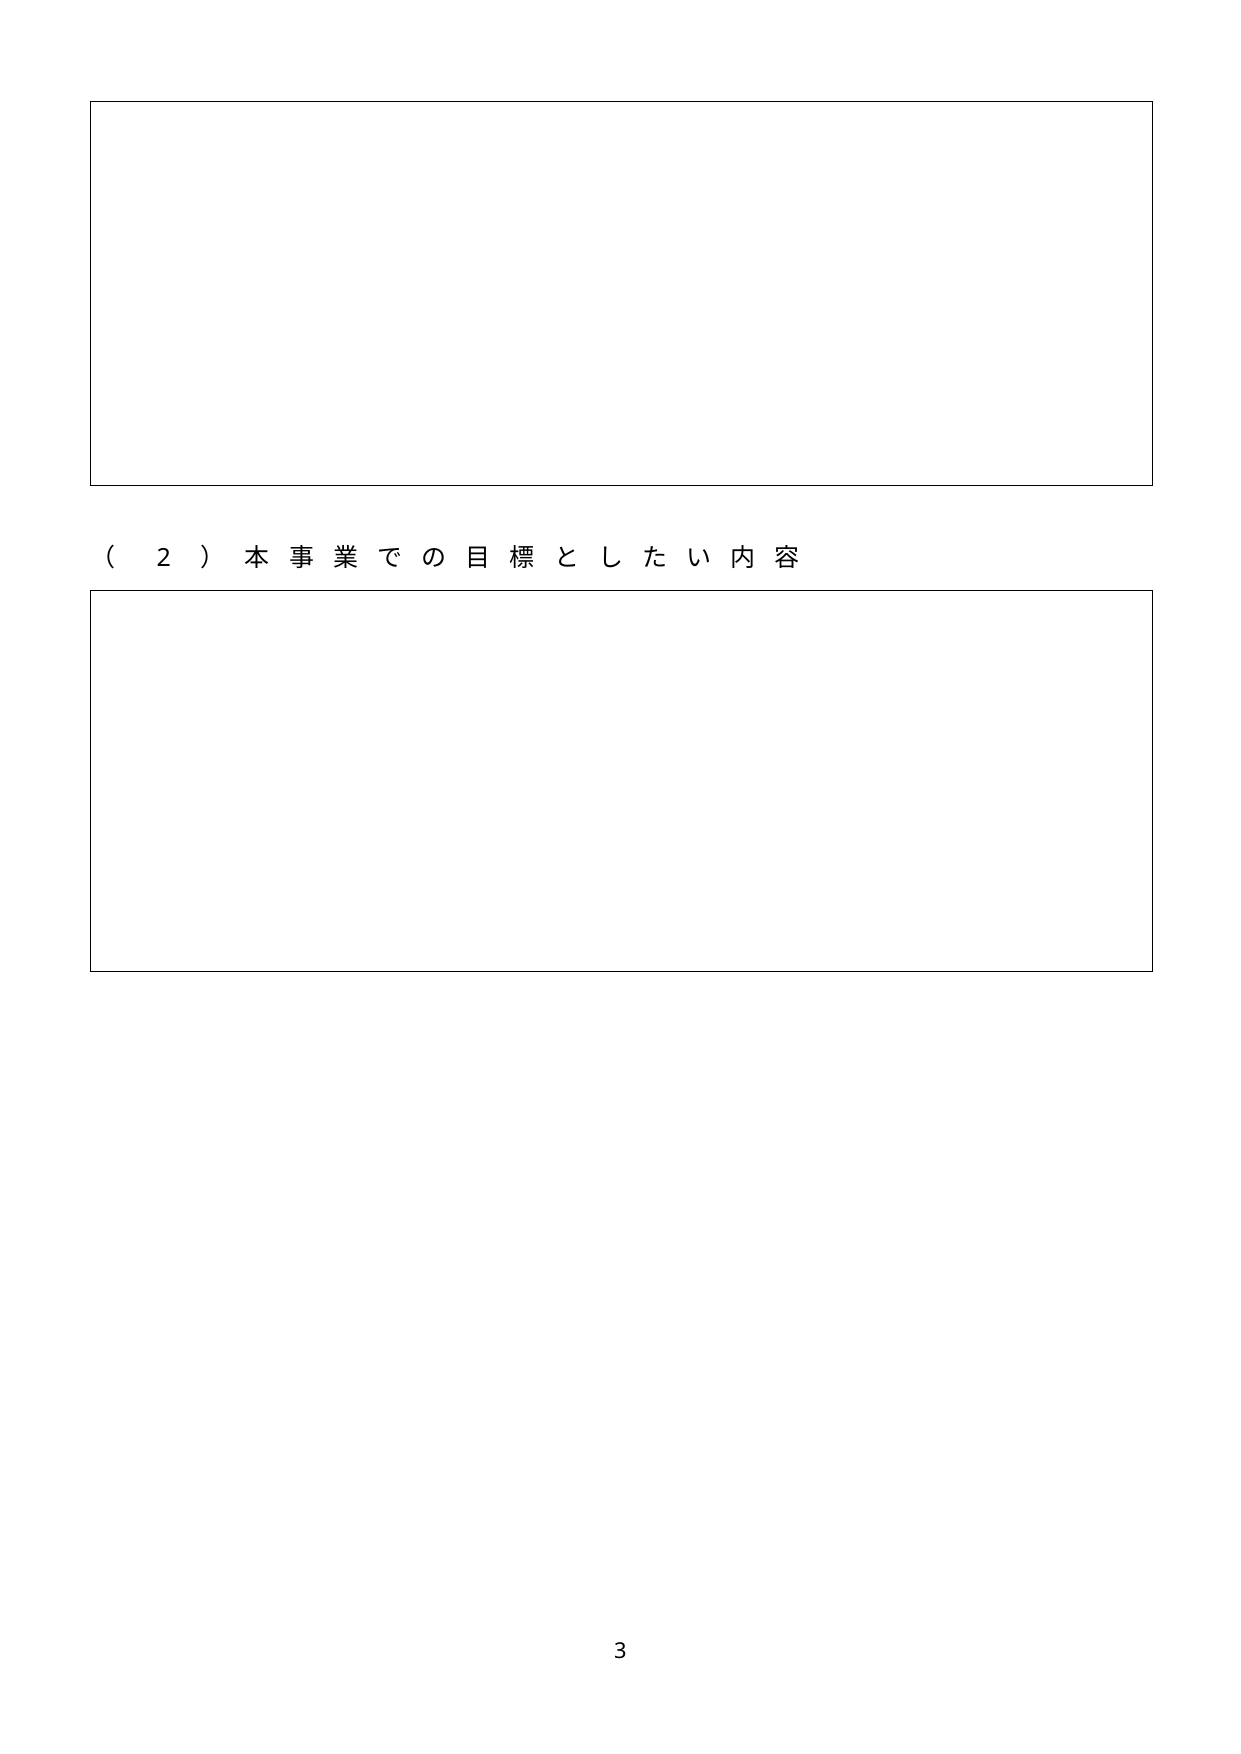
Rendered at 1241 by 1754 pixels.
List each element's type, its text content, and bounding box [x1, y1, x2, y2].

table_header [91, 591, 1152, 971]
table_header [91, 102, 1152, 485]
text （2）本事業での目標としたい内容 [90, 521, 1150, 590]
